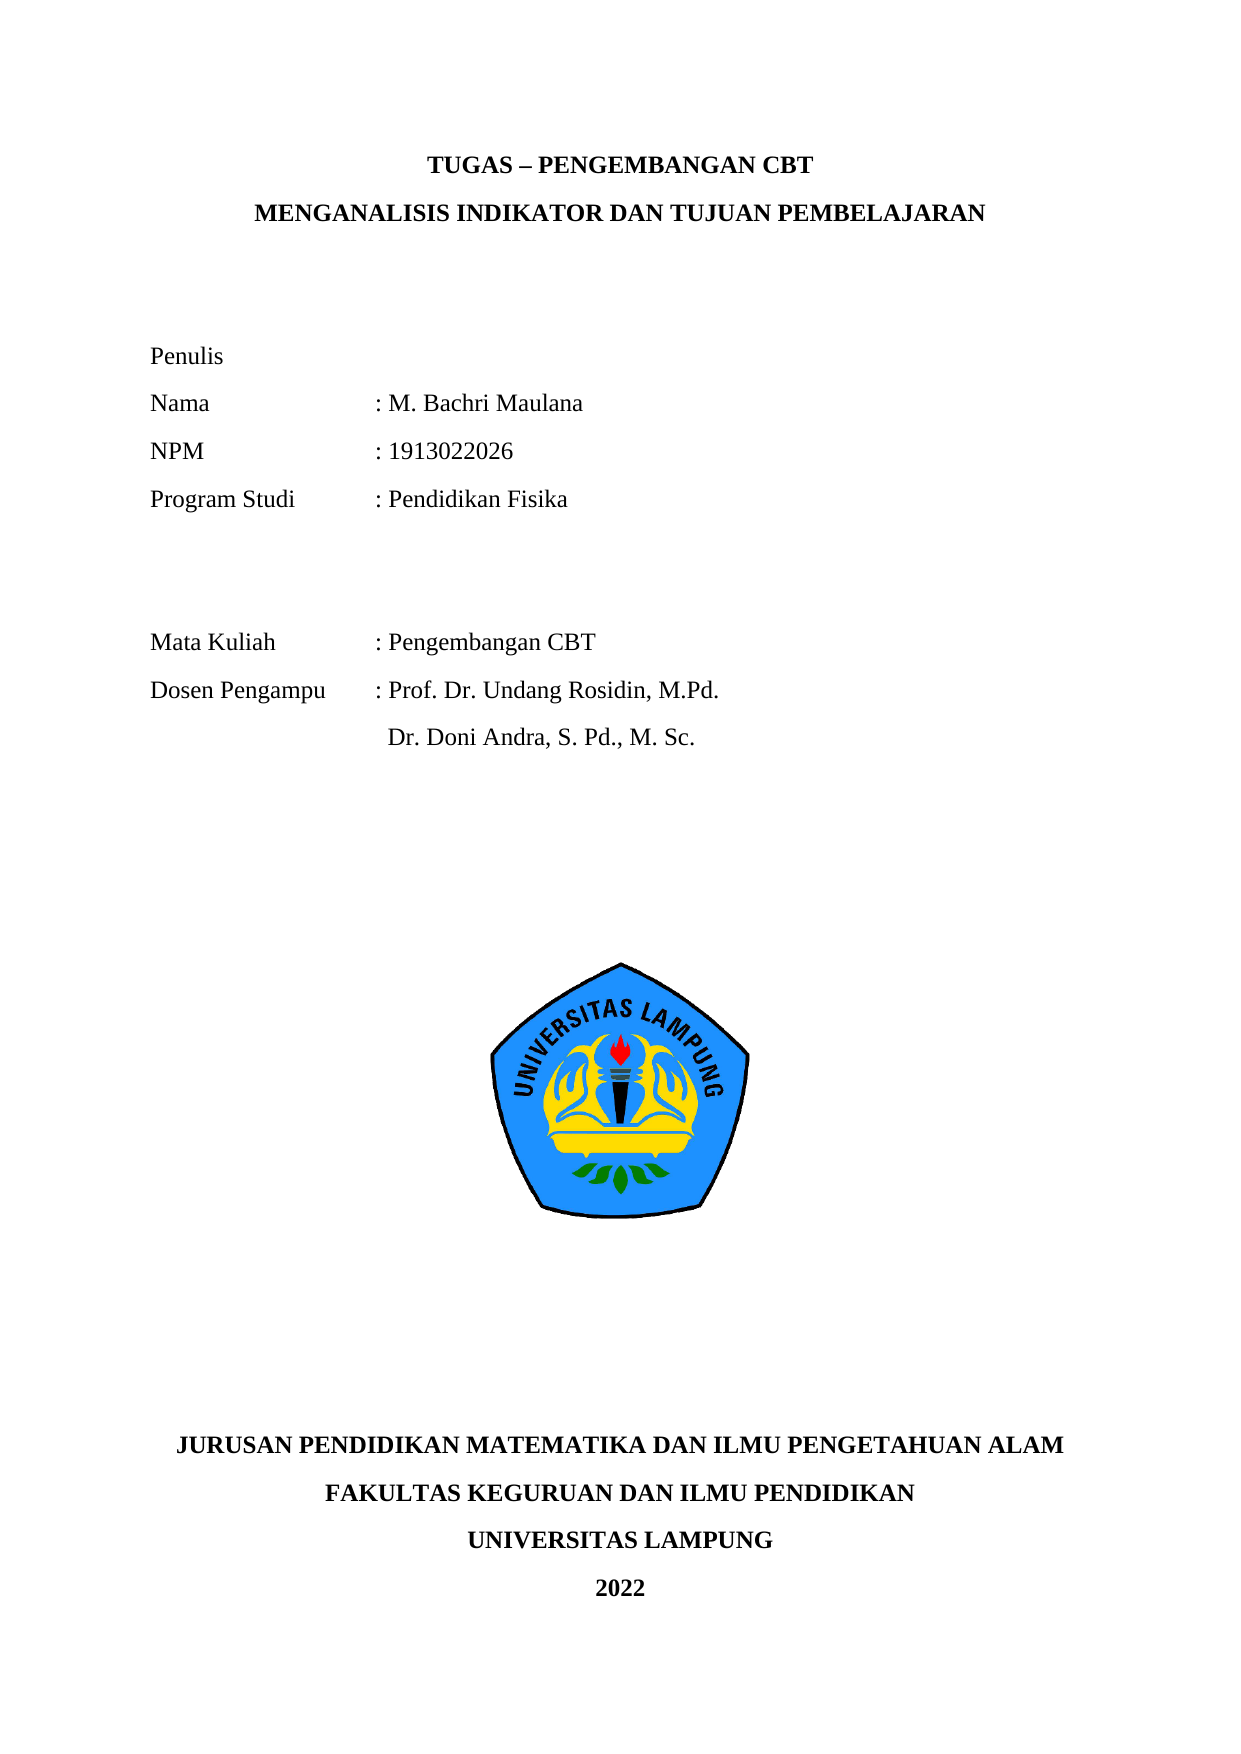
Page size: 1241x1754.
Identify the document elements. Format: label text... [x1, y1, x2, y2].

text Penulis [150, 341, 1090, 369]
text TUGAS – PENGEMBANGAN CBT [150, 150, 1090, 179]
text NPM : 1913022026 [150, 436, 1090, 465]
text Program Studi : Pendidikan Fisika [150, 484, 1090, 513]
text Dr. Doni Andra, S. Pd., M. Sc. [150, 722, 1090, 751]
text Nama : M. Bachri Maulana [150, 388, 1090, 417]
text 2022 [150, 1573, 1090, 1602]
text FAKULTAS KEGURUAN DAN ILMU PENDIDIKAN [150, 1478, 1090, 1507]
text UNIVERSITAS LAMPUNG [150, 1526, 1090, 1554]
text Dosen Pengampu : Prof. Dr. Undang Rosidin, M.Pd. [150, 675, 1090, 703]
text Mata Kuliah : Pengembangan CBT [150, 627, 1090, 656]
text MENGANALISIS INDIKATOR DAN TUJUAN PEMBELAJARAN [150, 198, 1090, 226]
text JURUSAN PENDIDIKAN MATEMATIKA DAN ILMU PENGETAHUAN ALAM [150, 1430, 1090, 1459]
picture [488, 961, 752, 1221]
